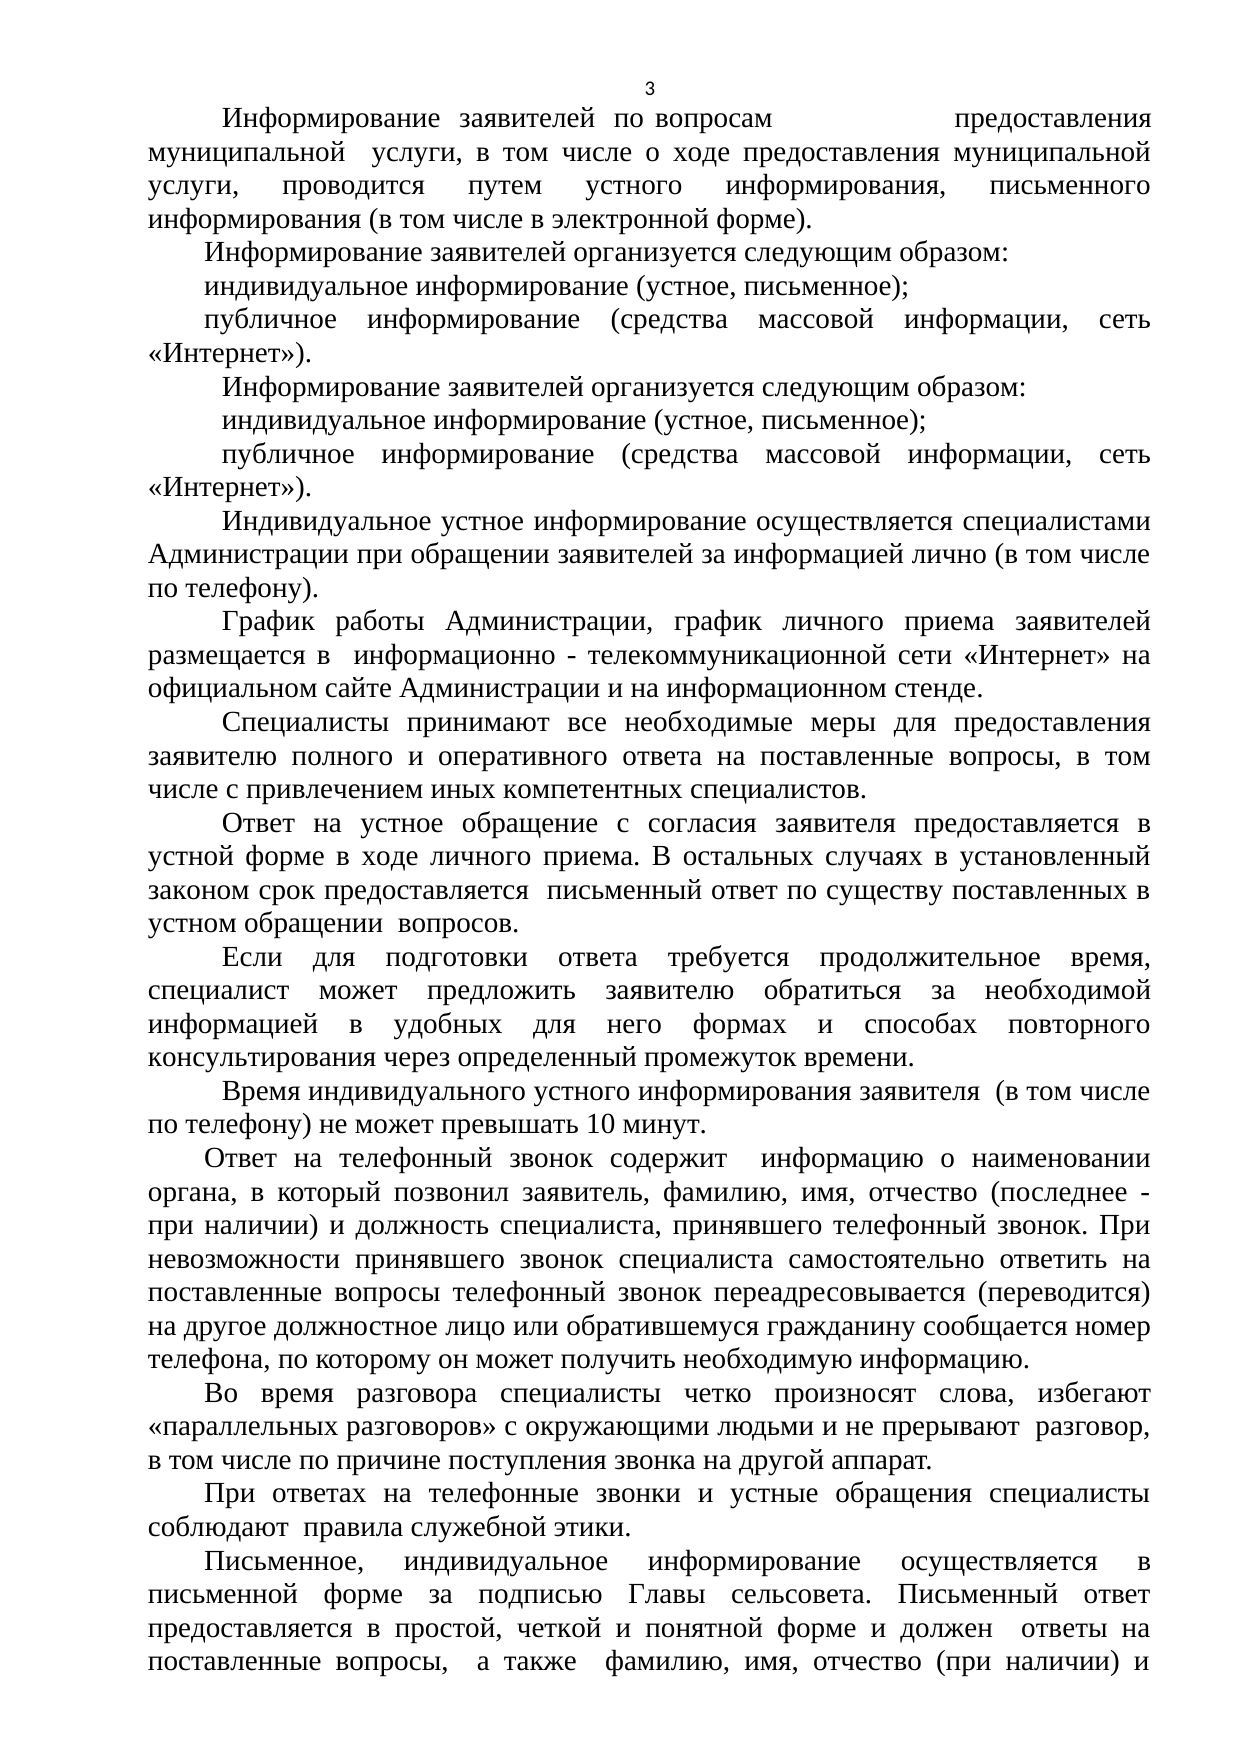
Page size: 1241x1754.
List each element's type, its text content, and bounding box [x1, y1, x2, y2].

text Информирование заявителей организуется следующим образом: [148, 234, 1152, 268]
text Во время разговора специалисты четко произносят слова, избегают «параллельных разговоров» с окружающими людьми и не прерывают разговор, в том числе по причине поступления звонка на другой аппарат. [148, 1375, 1152, 1476]
text индивидуальное информирование (устное, письменное); [148, 268, 1152, 302]
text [148, 1543, 1152, 1677]
text Специалисты принимают все необходимые меры для предоставления заявителю полного и оперативного ответа на поставленные вопросы, в том числе с привлечением иных компетентных специалистов. [148, 704, 1152, 805]
text Индивидуальное устное информирование осуществляется специалистами Администрации при обращении заявителей за информацией лично (в том числе по телефону). [148, 503, 1152, 603]
text индивидуальное информирование (устное, письменное); [148, 402, 1152, 436]
text При ответах на телефонные звонки и устные обращения специалисты соблюдают правила служебной этики. [148, 1476, 1152, 1543]
text Информирование заявителей по вопросам предоставления муниципальной услуги, в том числе о ходе предоставления муниципальной услуги, проводится путем устного информирования, письменного информирования (в том числе в электронной форме). [148, 100, 1152, 234]
text Если для подготовки ответа требуется продолжительное время, специалист может предложить заявителю обратиться за необходимой информацией в удобных для него формах и способах повторного консультирования через определенный промежуток времени. [148, 939, 1152, 1073]
text Ответ на телефонный звонок содержит информацию о наименовании органа, в который позвонил заявитель, фамилию, имя, отчество (последнее - при наличии) и должность специалиста, принявшего телефонный звонок. При невозможности принявшего звонок специалиста самостоятельно ответить на поставленные вопросы телефонный звонок переадресовывается (переводится) на другое должностное лицо или обратившемуся гражданину сообщается номер телефона, по которому он может получить необходимую информацию. [148, 1140, 1152, 1375]
text Время индивидуального устного информирования заявителя (в том числе по телефону) не может превышать 10 минут. [148, 1073, 1152, 1140]
text публичное информирование (средства массовой информации, сеть «Интернет»). [148, 302, 1152, 369]
text Информирование заявителей организуется следующим образом: [148, 369, 1152, 402]
text График работы Администрации, график личного приема заявителей размещается в информационно - телекоммуникационной сети «Интернет» на официальном сайте Администрации и на информационном стенде. [148, 603, 1152, 704]
text Ответ на устное обращение с согласия заявителя предоставляется в устной форме в ходе личного приема. В остальных случаях в установленный законом срок предоставляется письменный ответ по существу поставленных в устном обращении вопросов. [148, 805, 1152, 939]
text публичное информирование (средства массовой информации, сеть «Интернет»). [148, 436, 1152, 503]
